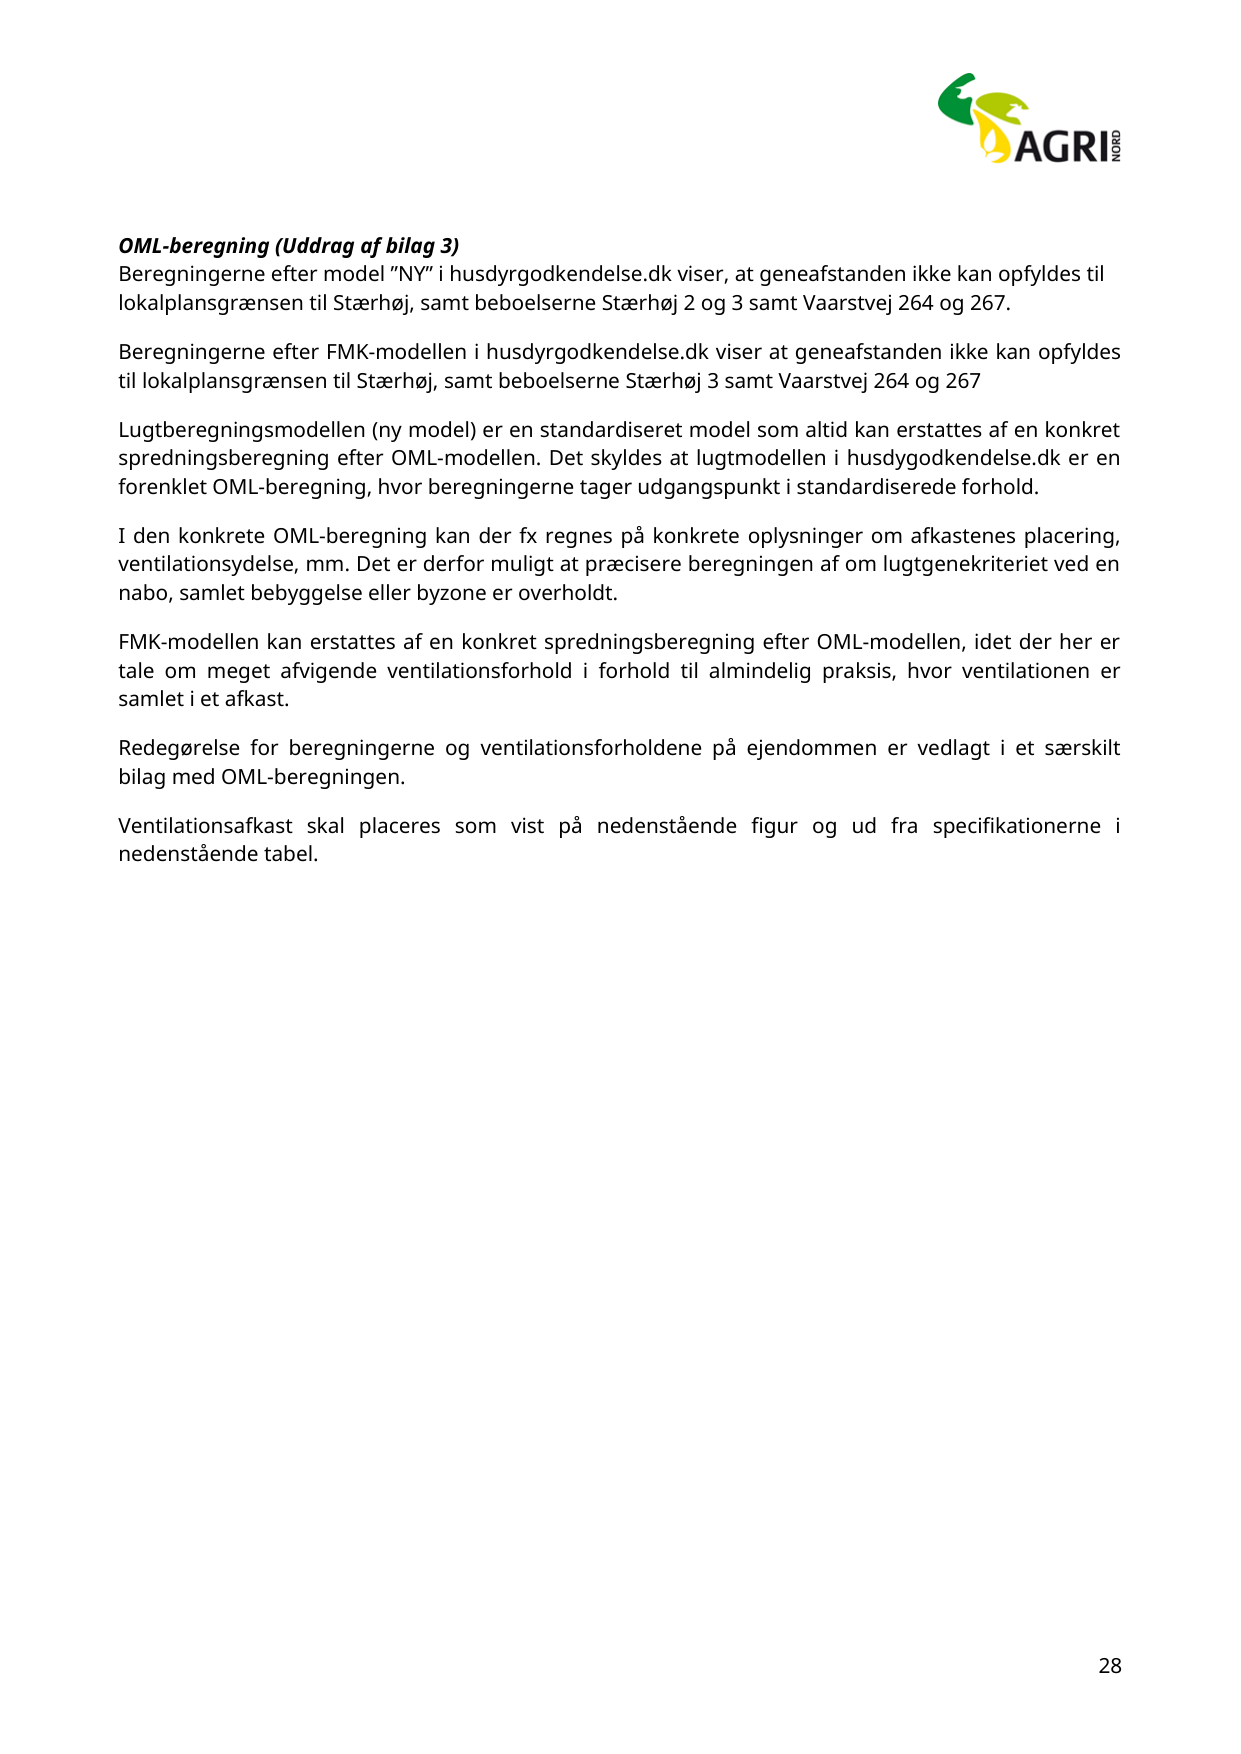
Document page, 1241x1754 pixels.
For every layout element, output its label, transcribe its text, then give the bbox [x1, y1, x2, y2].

picture [938, 73, 1123, 182]
text I den konkrete OML-beregning kan der fx regnes på konkrete oplysninger om afkastenes placering, ventilationsydelse, mm. Det er derfor muligt at præcisere beregningen af om lugtgenekriteriet ved en nabo, samlet bebyggelse eller byzone er overholdt. [118, 521, 1122, 606]
text Ventilationsafkast skal placeres som vist på nedenstående figur og ud fra specifikationerne i nedenstående tabel. [118, 811, 1122, 868]
text Redegørelse for beregningerne og ventilationsforholdene på ejendommen er vedlagt i et særskilt bilag med OML-beregningen. [118, 733, 1122, 790]
text Beregningerne efter FMK-modellen i husdyrgodkendelse.dk viser at geneafstanden ikke kan opfyldes til lokalplansgrænsen til Stærhøj, samt beboelserne Stærhøj 3 samt Vaarstvej 264 og 267 [118, 337, 1122, 394]
text OML-beregning (Uddrag af bilag 3) Beregningerne efter model ”NY” i husdyrgodkendelse.dk viser, at geneafstanden ikke kan opfyldes til lokalplansgrænsen til Stærhøj, samt beboelserne Stærhøj 2 og 3 samt Vaarstvej 264 og 267. [118, 231, 1122, 316]
text Lugtberegningsmodellen (ny model) er en standardiseret model som altid kan erstattes af en konkret spredningsberegning efter OML-modellen. Det skyldes at lugtmodellen i husdygodkendelse.dk er en forenklet OML-beregning, hvor beregningerne tager udgangspunkt i standardiserede forhold. [118, 415, 1122, 500]
text FMK-modellen kan erstattes af en konkret spredningsberegning efter OML-modellen, idet der her er tale om meget afvigende ventilationsforhold i forhold til almindelig praksis, hvor ventilationen er samlet i et afkast. [118, 627, 1122, 713]
